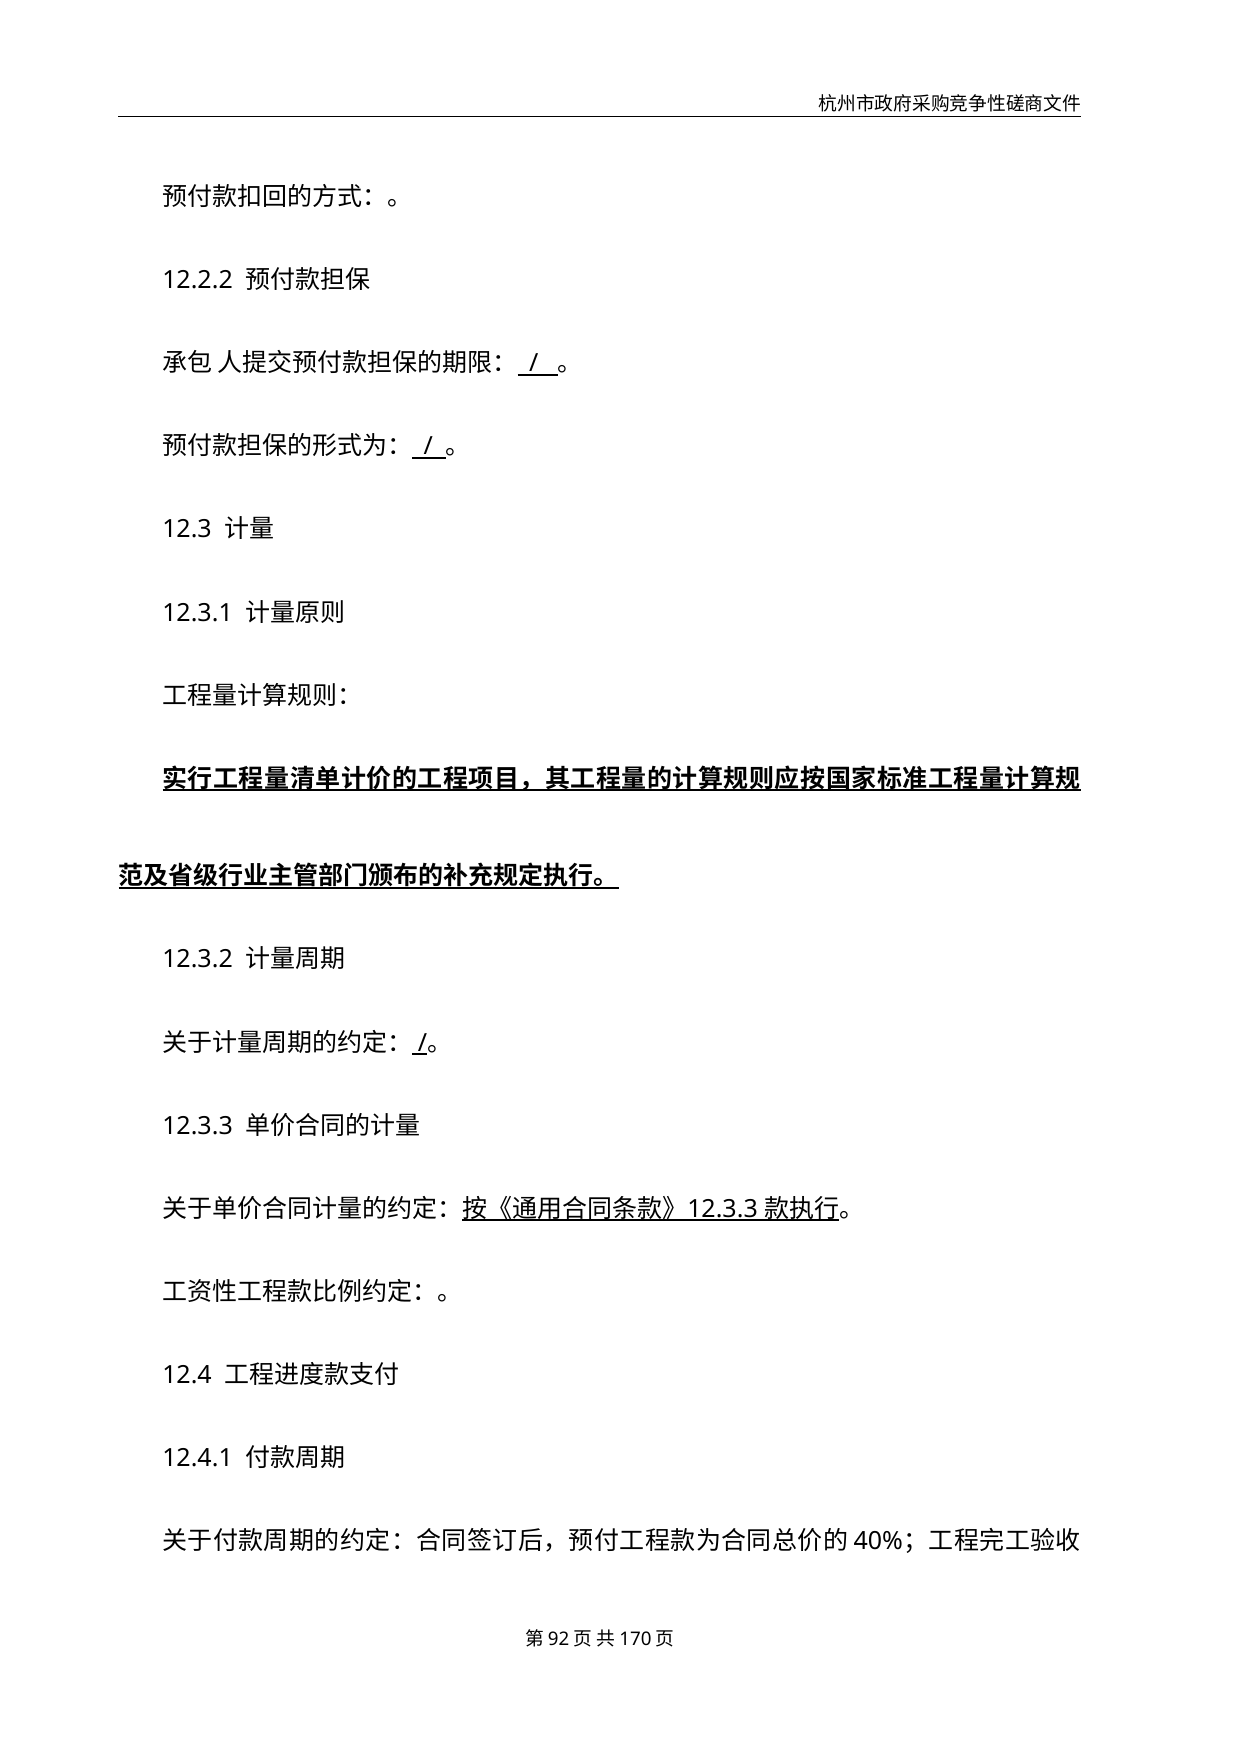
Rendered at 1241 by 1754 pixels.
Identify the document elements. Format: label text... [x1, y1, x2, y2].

text 12.3.2 计量周期 [118, 924, 1081, 989]
text 关于计量周期的约定： /。 [118, 1008, 1081, 1073]
text 承包 人提交预付款担保的期限： / 。 [118, 328, 1081, 393]
text 预付款担保的形式为： / 。 [118, 411, 1081, 476]
text 12.4 工程进度款支付 [118, 1340, 1081, 1405]
text 12.3.3 单价合同的计量 [118, 1091, 1081, 1156]
text 12.3 计量 [118, 494, 1081, 559]
text 12.2.2 预付款担保 [118, 245, 1081, 310]
text 预付款扣回的方式：。 [118, 162, 1081, 227]
text 工程量计算规则： [118, 661, 1081, 726]
text 12.4.1 付款周期 [118, 1423, 1081, 1488]
text 关于单价合同计量的约定：按《通用合同条款》12.3.3 款执行。 [118, 1174, 1081, 1239]
text 实行工程量清单计价的工程项目，其工程量的计算规则应按国家标准工程量计算规范及省级行业主管部门颁布的补充规定执行。 [118, 744, 1081, 906]
text 12.3.1 计量原则 [118, 578, 1081, 643]
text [118, 1506, 1081, 1571]
text 工资性工程款比例约定：。 [118, 1257, 1081, 1322]
